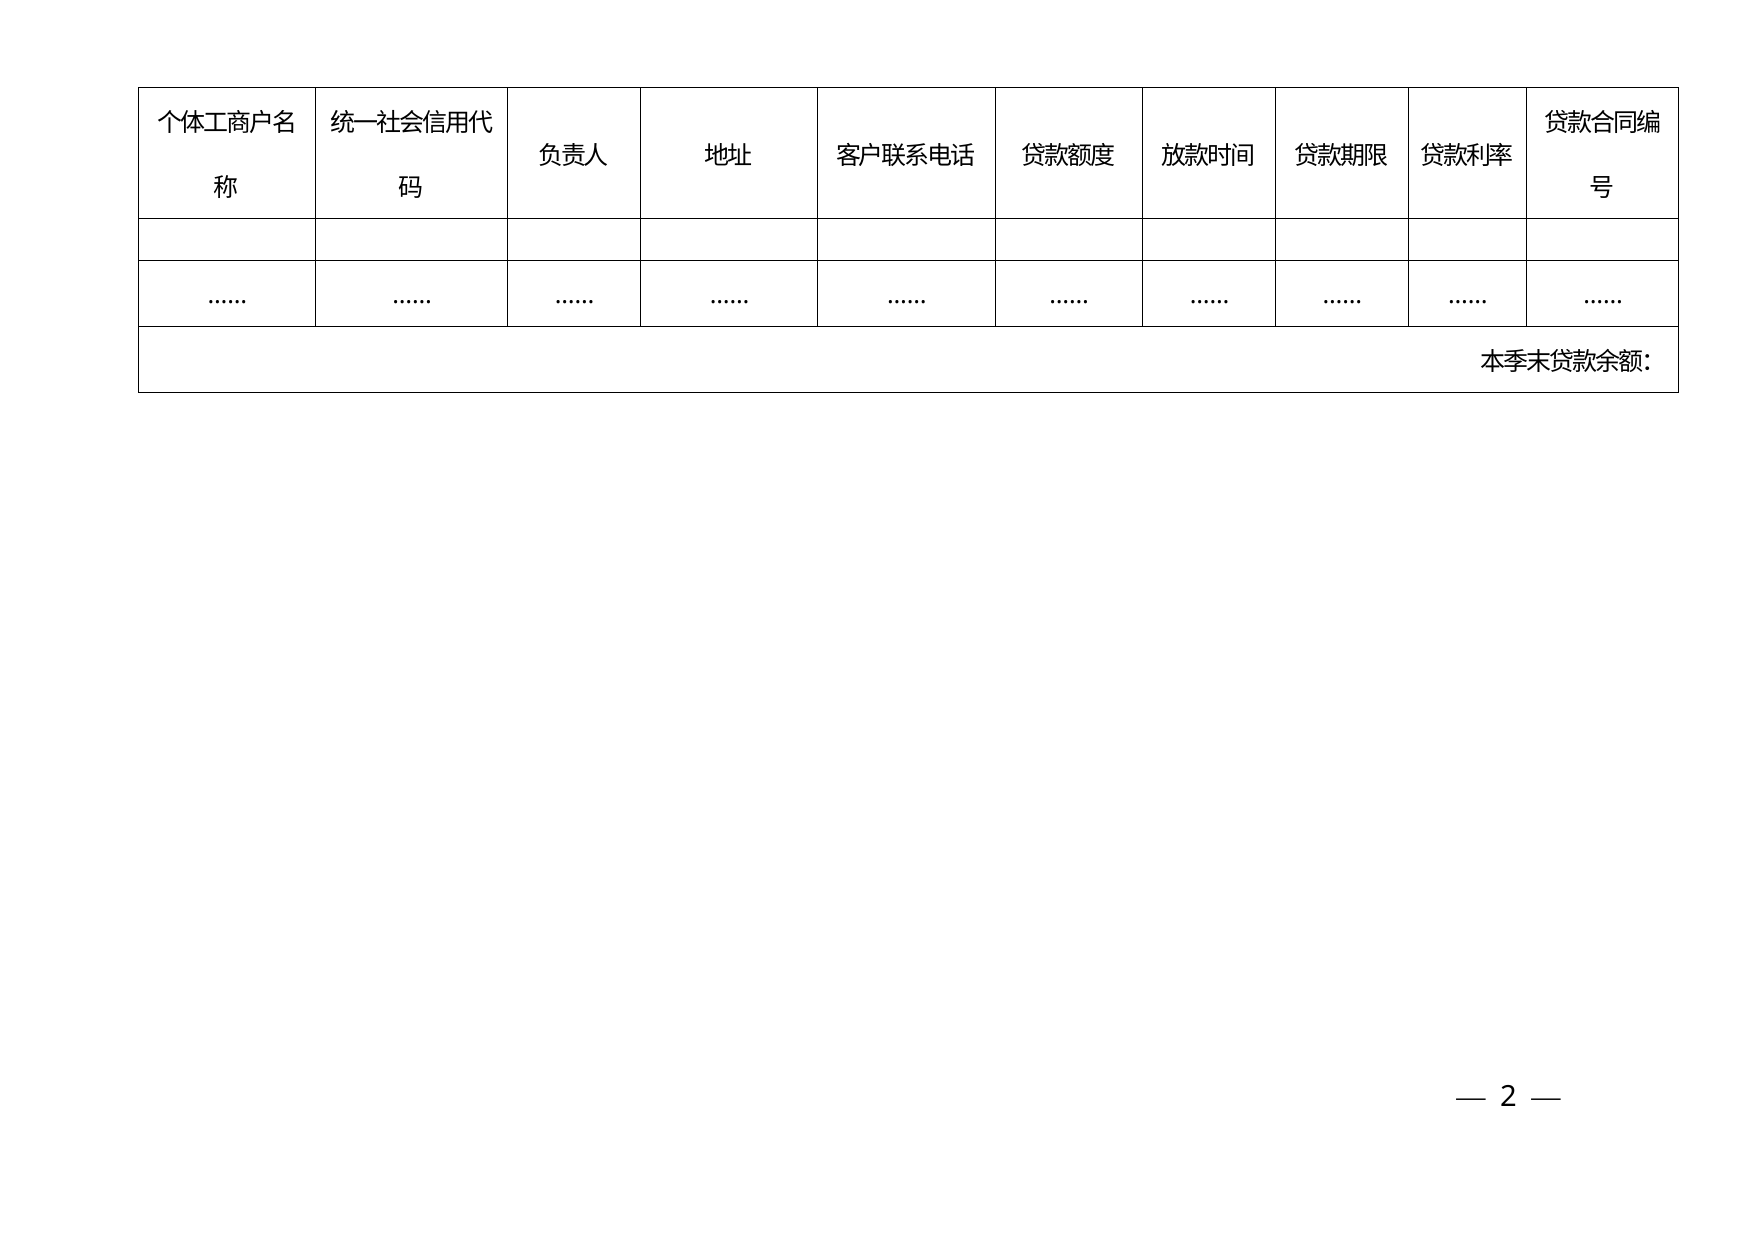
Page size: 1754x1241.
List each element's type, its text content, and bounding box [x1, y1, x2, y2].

table_cell 统一社会信用代码 [316, 88, 507, 218]
table_cell [1276, 219, 1408, 260]
table_cell [1409, 219, 1526, 260]
table_cell …… [139, 261, 315, 326]
table_cell 贷款利率 [1409, 88, 1526, 218]
table_cell 客户联系电话 [818, 88, 995, 218]
table_cell [1527, 219, 1678, 260]
table_cell [1143, 219, 1275, 260]
table_cell 放款时间 [1143, 88, 1275, 218]
table_cell 贷款期限 [1276, 88, 1408, 218]
table_cell 地址 [641, 88, 817, 218]
table_cell …… [1143, 261, 1275, 326]
table_cell …… [996, 261, 1142, 326]
table_cell …… [641, 261, 817, 326]
table_cell 贷款合同编号 [1527, 88, 1678, 218]
table_cell …… [316, 261, 507, 326]
table_cell 负责人 [508, 88, 640, 218]
table_cell [818, 219, 995, 260]
table_cell …… [508, 261, 640, 326]
table_cell …… [1527, 261, 1678, 326]
table_cell …… [1409, 261, 1526, 326]
table_cell …… [818, 261, 995, 326]
table_cell [508, 219, 640, 260]
table_cell 个体工商户名称 [139, 88, 315, 218]
table_cell [139, 219, 315, 260]
table_cell [316, 219, 507, 260]
table_cell [996, 219, 1142, 260]
table_cell …… [1276, 261, 1408, 326]
table_cell [641, 219, 817, 260]
table_cell 本季末贷款余额： [139, 327, 1678, 392]
table_cell 贷款额度 [996, 88, 1142, 218]
